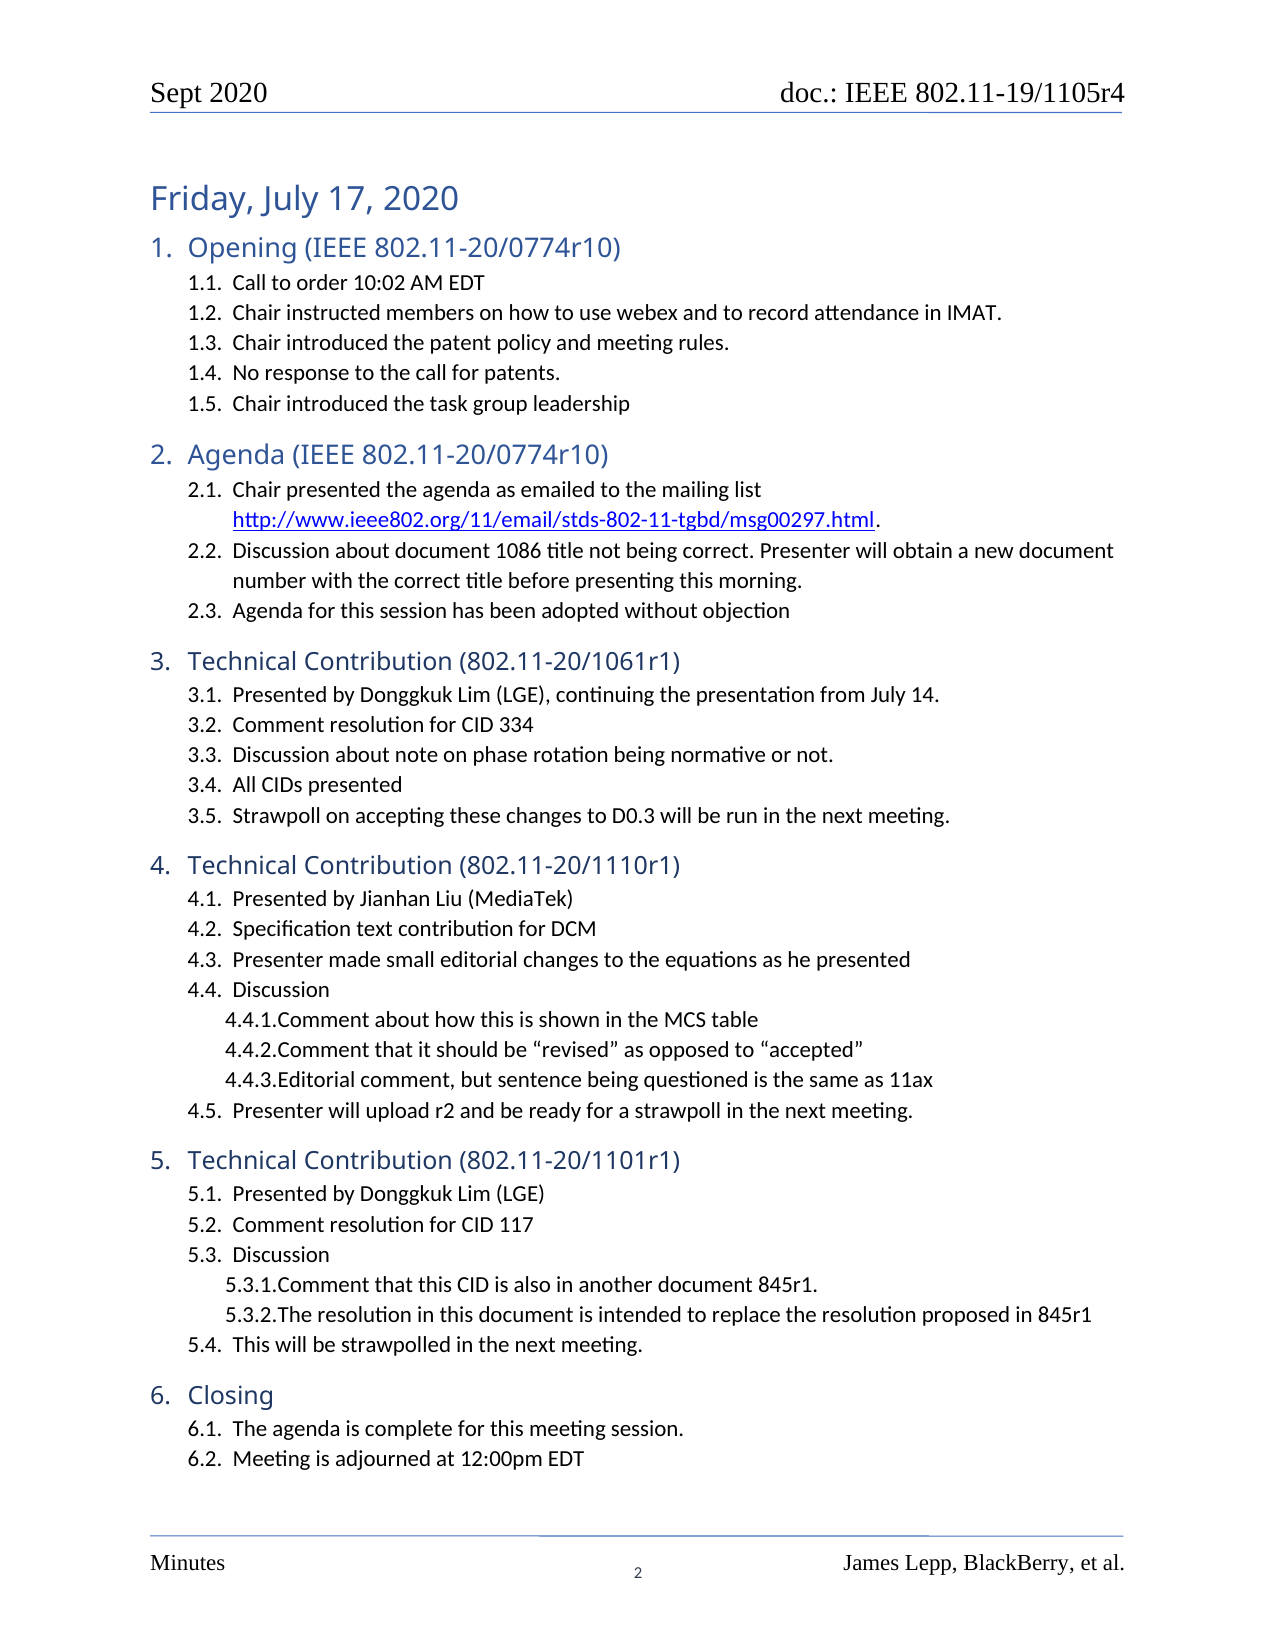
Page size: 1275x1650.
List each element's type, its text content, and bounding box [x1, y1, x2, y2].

subtitle Agenda (IEEE 802.11-20/0774r10) [150, 436, 1125, 472]
list Specification text contribution for DCM [187, 914, 1125, 943]
list The resolution in this document is intended to replace the resolution proposed in 845r1 [225, 1300, 1125, 1328]
list Presented by Donggkuk Lim (LGE), continuing the presentation from July 14. [187, 680, 1125, 708]
subtitle Technical Contribution (802.11-20/1061r1) [150, 643, 1125, 677]
list Presenter made small editorial changes to the equations as he presented [187, 945, 1125, 973]
list This will be strawpolled in the next meeting. [187, 1331, 1125, 1358]
list Presented by Donggkuk Lim (LGE) [187, 1179, 1125, 1207]
list Chair instructed members on how to use webex and to record attendance in IMAT. [187, 298, 1125, 326]
list All CIDs presented [187, 771, 1125, 798]
list Meeting is adjourned at 12:00pm EDT [187, 1444, 1125, 1472]
subtitle Opening (IEEE 802.11-20/0774r10) [150, 228, 1125, 265]
list Comment that it should be “revised” as opposed to “accepted” [225, 1035, 1125, 1063]
list Presented by Jianhan Liu (MediaTek) [187, 884, 1125, 912]
list Comment resolution for CID 117 [187, 1210, 1125, 1238]
list The agenda is complete for this meeting session. [187, 1414, 1125, 1442]
list Strawpoll on accepting these changes to D0.3 will be run in the next meeting. [187, 801, 1125, 829]
list Discussion about document 1086 title not being correct. Presenter will obtain a new document number with the correct title before presenting this morning. [187, 536, 1125, 594]
list Editorial comment, but sentence being questioned is the same as 11ax [225, 1066, 1125, 1094]
list Discussion [187, 975, 1125, 1003]
list Agenda for this session has been adopted without objection [187, 596, 1125, 624]
subtitle Closing [150, 1377, 1125, 1411]
subtitle Friday, July 17, 2020 [150, 175, 1125, 220]
list Call to order 10:02 AM EDT [187, 268, 1125, 296]
list Comment about how this is shown in the MCS table [225, 1005, 1125, 1033]
subtitle Technical Contribution (802.11-20/1110r1) [150, 848, 1125, 882]
list Chair introduced the task group leadership [187, 389, 1125, 417]
subtitle Technical Contribution (802.11-20/1101r1) [150, 1143, 1125, 1177]
list Discussion about note on phase rotation being normative or not. [187, 740, 1125, 768]
list Chair presented the agenda as emailed to the mailing list http://www.ieee802.org/11/email/stds-802-11-tgbd/msg00297.html. [187, 475, 1125, 534]
list No response to the call for patents. [187, 358, 1125, 387]
list Comment that this CID is also in another document 845r1. [225, 1270, 1125, 1298]
list Chair introduced the patent policy and meeting rules. [187, 328, 1125, 356]
list Presenter will upload r2 and be ready for a strawpoll in the next meeting. [187, 1096, 1125, 1124]
list Comment resolution for CID 334 [187, 710, 1125, 738]
list Discussion [187, 1240, 1125, 1268]
